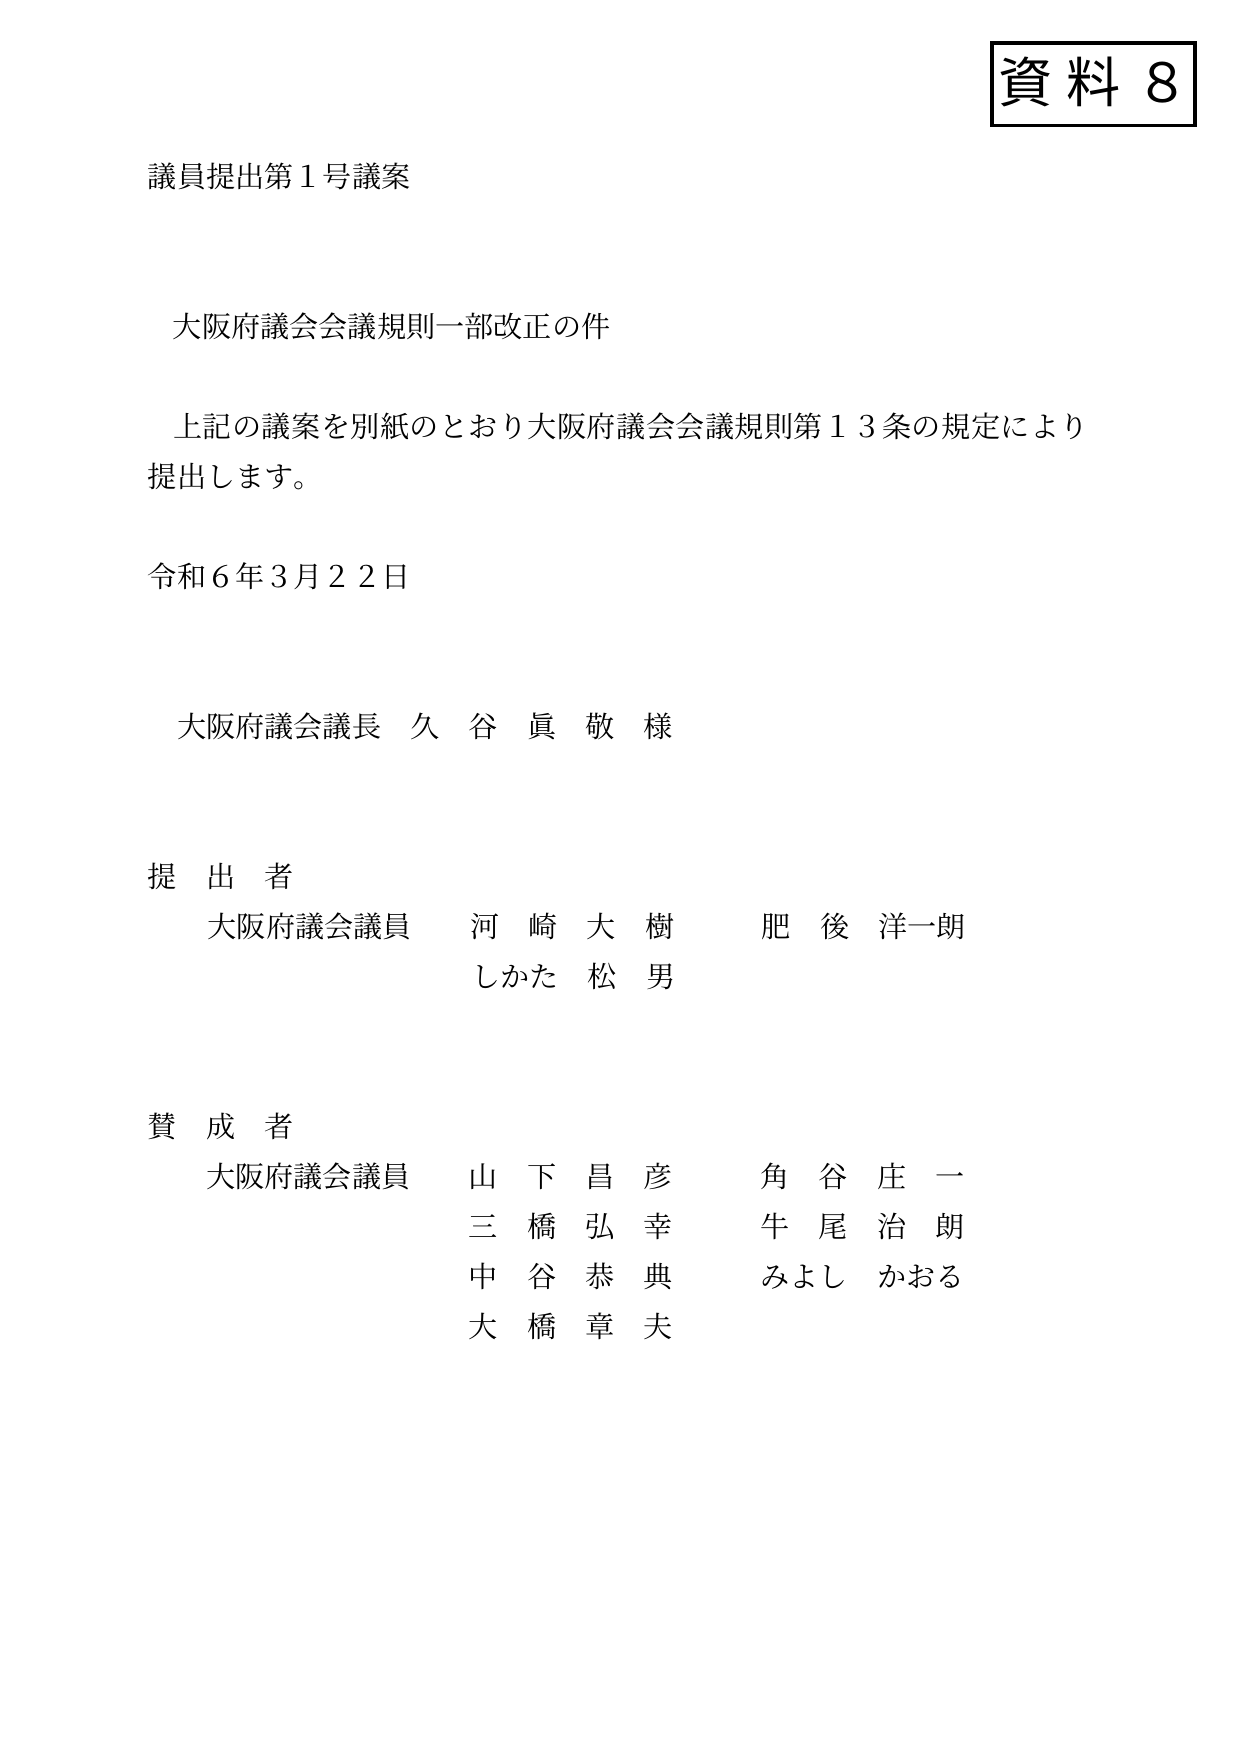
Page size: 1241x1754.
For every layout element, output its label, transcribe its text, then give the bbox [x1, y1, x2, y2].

text 提 出 者 [148, 848, 1092, 898]
text 大 橋 章 夫 [148, 1298, 1092, 1348]
text 大阪府議会会議規則一部改正の件 [148, 298, 1092, 348]
text 賛 成 者 [148, 1098, 1092, 1148]
text 中 谷 恭 典 みよし かおる [148, 1248, 1092, 1298]
text 議員提出第１号議案 [148, 148, 1092, 198]
text 令和６年３月２２日 [148, 548, 1092, 598]
text 三 橋 弘 幸 牛 尾 治 朗 [148, 1198, 1092, 1248]
text 大阪府議会議員 河 崎 大 樹 肥 後 洋一朗 [207, 898, 1092, 948]
text 大阪府議会議員 山 下 昌 彦 角 谷 庄 一 [148, 1148, 1092, 1198]
text しかた 松 男 [471, 948, 1092, 998]
text 大阪府議会議長 久 谷 眞 敬 様 [148, 698, 1092, 748]
text 上記の議案を別紙のとおり大阪府議会会議規則第１３条の規定により提出します。 [148, 398, 1092, 498]
